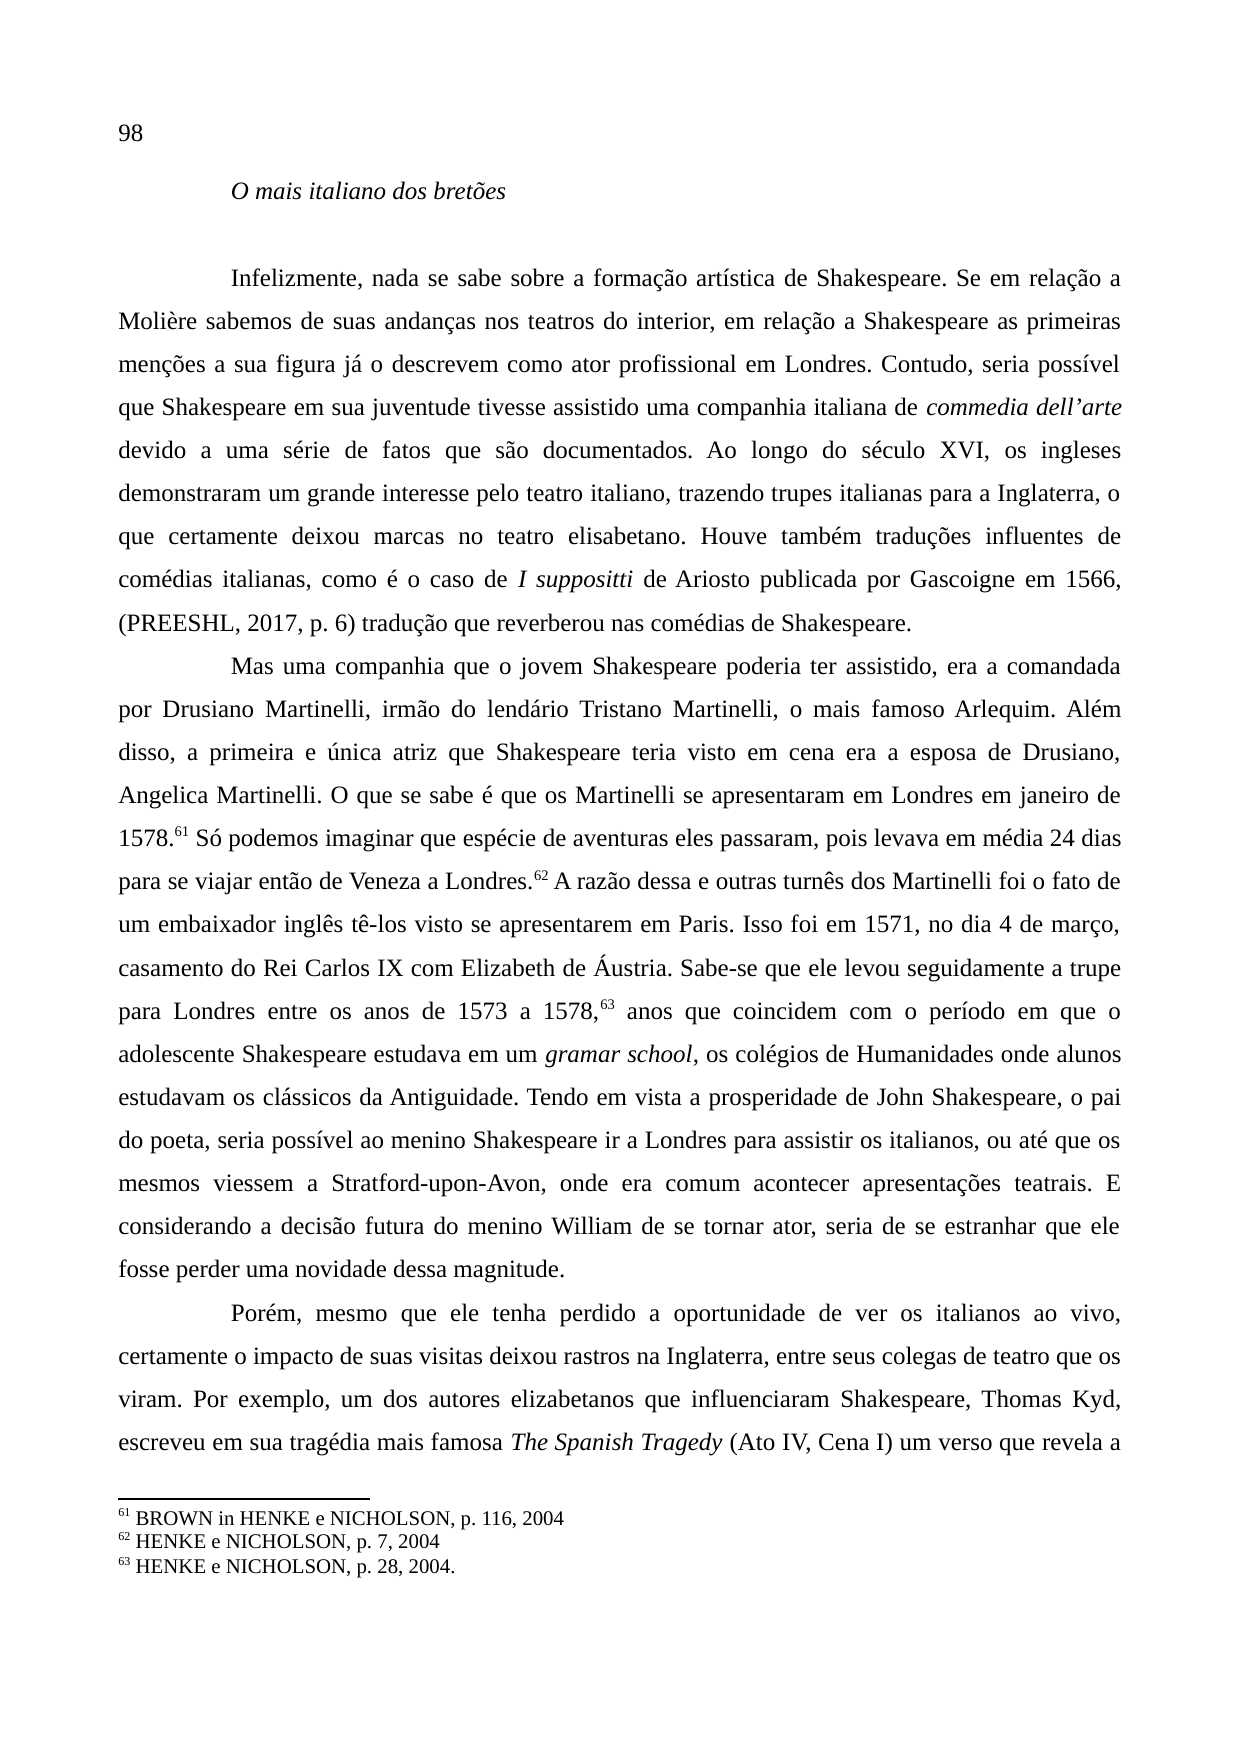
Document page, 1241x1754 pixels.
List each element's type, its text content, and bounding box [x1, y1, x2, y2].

text Mas uma companhia que o jovem Shakespeare poderia ter assistido, era a comandada por Drusiano Martinelli, irmão do lendário Tristano Martinelli, o mais famoso Arlequim. Além disso, a primeira e única atriz que Shakespeare teria visto em cena era a esposa de Drusiano, Angelica Martinelli. O que se sabe é que os Martinelli se apresentaram em Londres em janeiro de 1578. Só podemos imaginar que espécie de aventuras eles passaram, pois levava em média 24 dias para se viajar então de Veneza a Londres. A razão dessa e outras turnês dos Martinelli foi o fato de um embaixador inglês tê-los visto se apresentarem em Paris. Isso foi em 1571, no dia 4 de março, casamento do Rei Carlos IX com Elizabeth de Áustria. Sabe-se que ele levou seguidamente a trupe para Londres entre os anos de 1573 a 1578, anos que coincidem com o período em que o adolescente Shakespeare estudava em um gramar school, os colégios de Humanidades onde alunos estudavam os clássicos da Antiguidade. Tendo em vista a prosperidade de John Shakespeare, o pai do poeta, seria possível ao menino Shakespeare ir a Londres para assistir os italianos, ou até que os mesmos viessem a Stratford-upon-Avon, onde era comum acontecer apresentações teatrais. E considerando a decisão futura do menino William de se tornar ator, seria de se estranhar que ele fosse perder uma novidade dessa magnitude. [118, 651, 1122, 1283]
text Infelizmente, nada se sabe sobre a formação artística de Shakespeare. Se em relação a Molière sabemos de suas andanças nos teatros do interior, em relação a Shakespeare as primeiras menções a sua figura já o descrevem como ator profissional em Londres. Contudo, seria possível que Shakespeare em sua juventude tivesse assistido uma companhia italiana de commedia dell’arte devido a uma série de fatos que são documentados. Ao longo do século XVI, os ingleses demonstraram um grande interesse pelo teatro italiano, trazendo trupes italianas para a Inglaterra, o que certamente deixou marcas no teatro elisabetano. Houve também traduções influentes de comédias italianas, como é o caso de I suppositti de Ariosto publicada por Gascoigne em 1566, (PREESHL, 2017, p. 6) tradução que reverberou nas comédias de Shakespeare. [118, 263, 1122, 636]
text O mais italiano dos bretões [118, 176, 1122, 205]
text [118, 1298, 1122, 1456]
